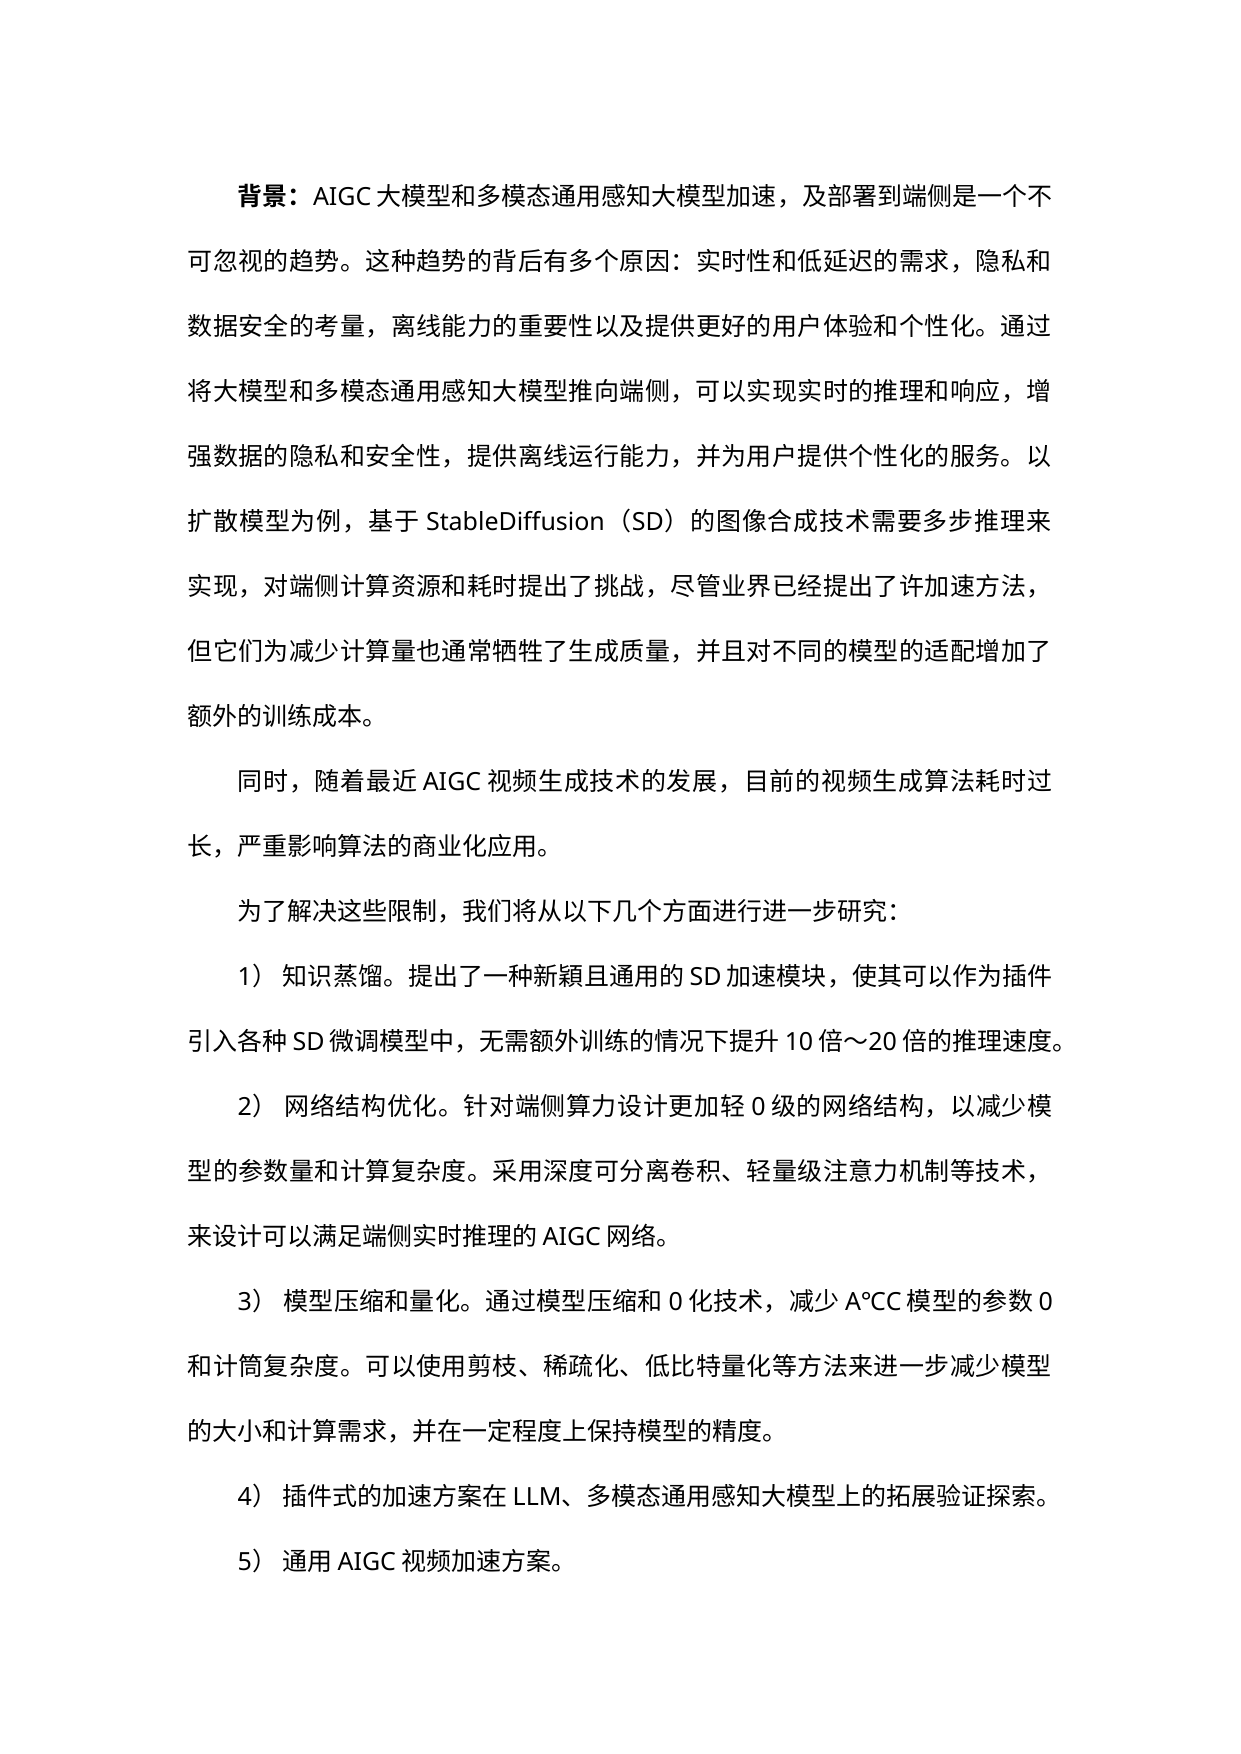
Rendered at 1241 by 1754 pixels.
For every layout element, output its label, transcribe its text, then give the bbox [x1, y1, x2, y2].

text 同时，随着最近AIGC视频生成技术的发展，目前的视频生成算法耗时过长，严重影响算法的商业化应用。 [187, 747, 1053, 877]
text 3） 模型压缩和量化。通过模型压缩和0化技术，减少A℃C模型的参数0和计筒复杂度。可以使用剪枝、稀疏化、低比特量化等方法来进一步减少模型的大小和计算需求，并在一定程度上保持模型的精度。 [187, 1267, 1053, 1462]
text 2） 网络结构优化。针对端侧算力设计更加轻0级的网络结构，以减少模型的参数量和计算复杂度。采用深度可分离卷积、轻量级注意力机制等技术，来设计可以满足端侧实时推理的AIGC网络。 [187, 1072, 1053, 1267]
text 4） 插件式的加速方案在LLM、多模态通用感知大模型上的拓展验证探索。 [187, 1462, 1053, 1527]
text 5） 通用AIGC视频加速方案。 [187, 1527, 1053, 1592]
text 1） 知识蒸馏。提出了一种新穎且通用的SD加速模块，使其可以作为插件引入各种SD微调模型中，无需额外训练的情况下提升10倍～20倍的推理速度。 [187, 942, 1053, 1072]
text 背景：AIGC大模型和多模态通用感知大模型加速，及部署到端侧是一个不可忽视的趋势。这种趋势的背后有多个原因：实时性和低延迟的需求，隐私和数据安全的考量，离线能力的重要性以及提供更好的用户体验和个性化。通过将大模型和多模态通用感知大模型推向端侧，可以实现实时的推理和响应，增强数据的隐私和安全性，提供离线运行能力，并为用户提供个性化的服务。以扩散模型为例，基于StableDiffusion（SD）的图像合成技术需要多步推理来实现，对端侧计算资源和耗时提出了挑战，尽管业界已经提出了许加速方法，但它们为减少计算量也通常牺牲了生成质量，并且对不同的模型的适配增加了额外的训练成本。 [187, 162, 1053, 747]
text 为了解决这些限制，我们将从以下几个方面进行进一步研究： [187, 877, 1053, 942]
